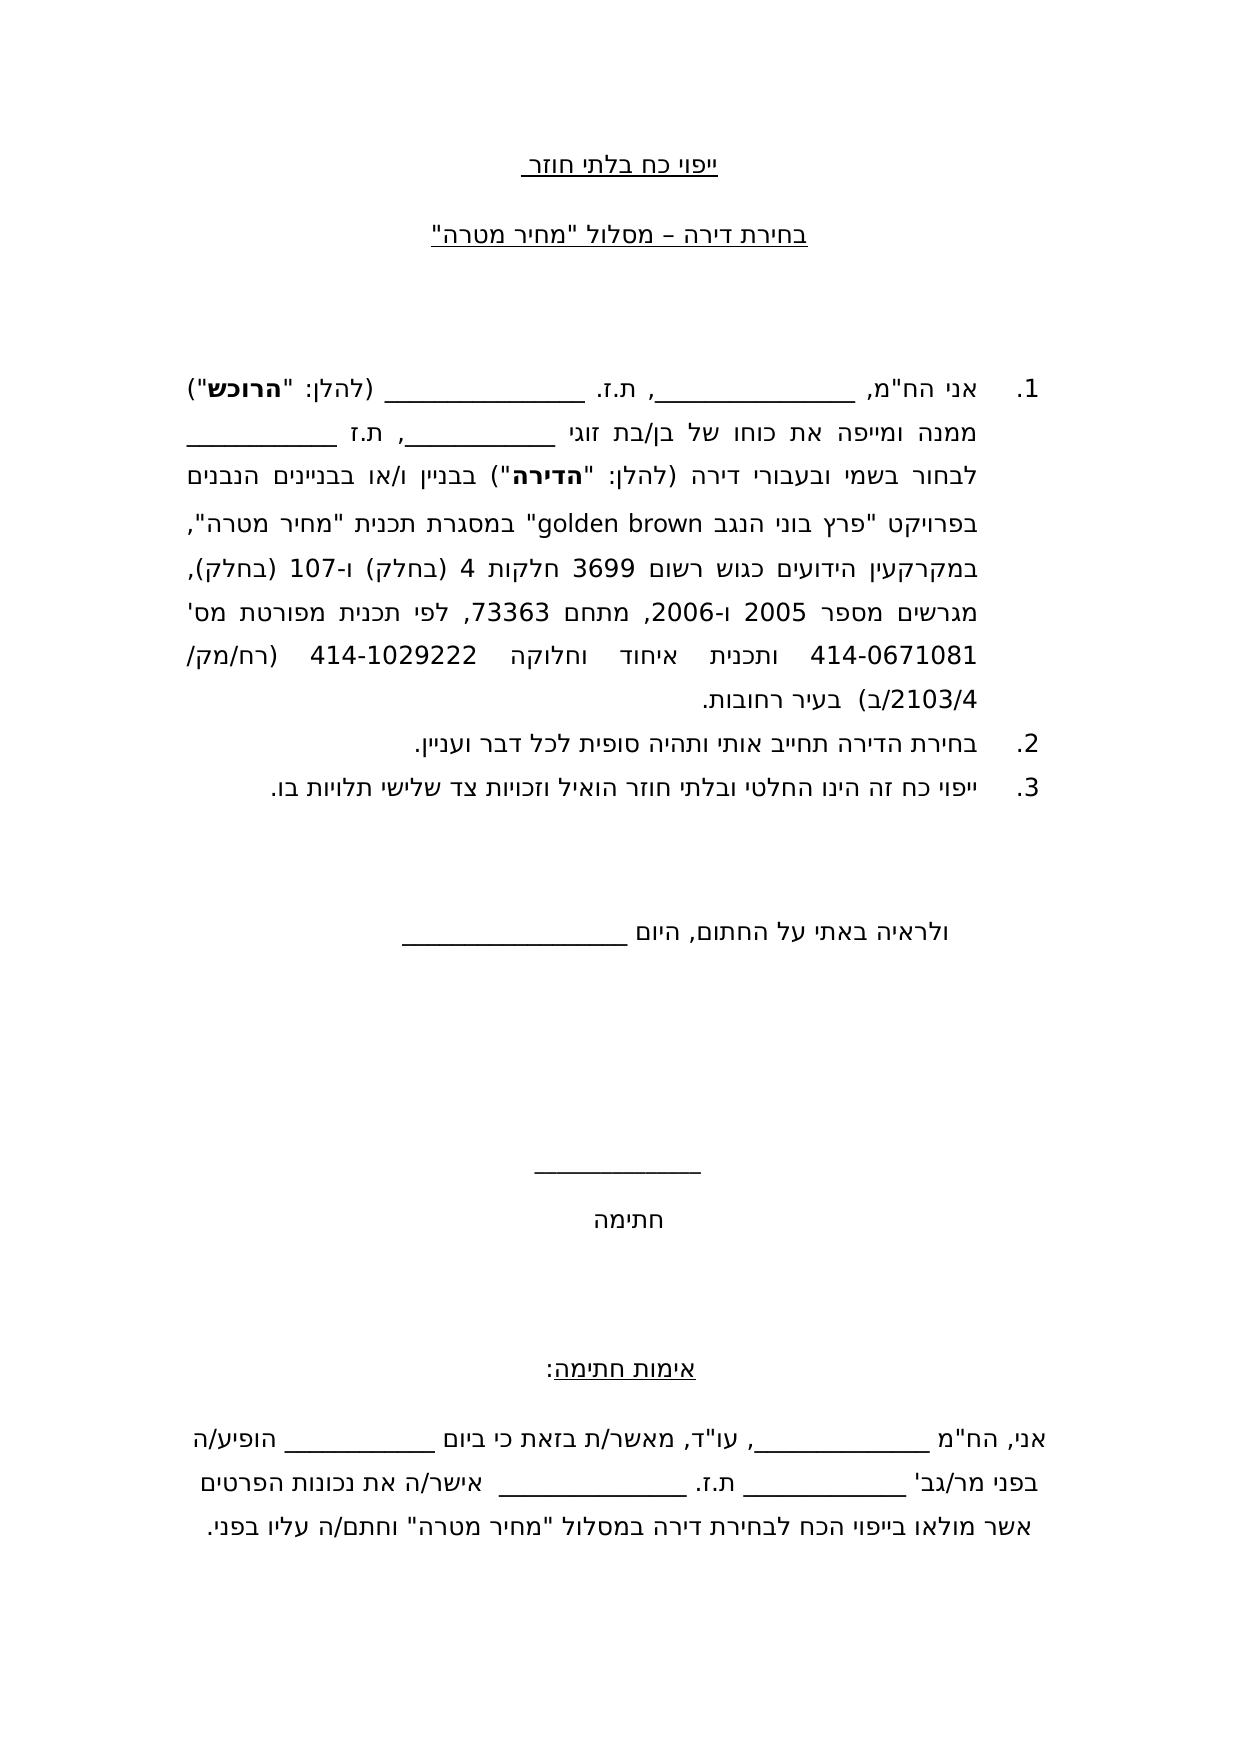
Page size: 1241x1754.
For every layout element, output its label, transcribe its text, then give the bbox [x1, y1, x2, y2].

subtitle בחירת דירה – מסלול "מחיר מטרה" [193, 221, 1053, 250]
list ייפוי כח זה הינו החלטי ובלתי חוזר הואיל וזכויות צד שלישי תלויות בו. [186, 773, 1016, 802]
list בחירת הדירה תחייב אותי ותהיה סופית לכל דבר ועניין. [186, 729, 1016, 758]
text אימות חתימה: [188, 1354, 1053, 1383]
text אני, הח"מ ______________, עו"ד, מאשר/ת בזאת כי ביום ____________ הופיע/ה בפני מר/גב' _____________ ת.ז. _______________ אישר/ה את נכונות הפרטים אשר מולאו בייפוי הכח לבחירת דירה במסלול "מחיר מטרה" וחתם/ה עליו בפני. [186, 1424, 1053, 1541]
text חתימה [188, 1205, 1053, 1234]
text ייפוי כח בלתי חוזר [193, 150, 1053, 179]
text ולראיה באתי על החתום, היום __________________ [402, 917, 1053, 946]
text _______________ [187, 1144, 1034, 1178]
list אני הח"מ, ________________, ת.ז. ________________ (להלן: "הרוכש") ממנה ומייפה את כוחו של בן/בת זוגי ____________, ת.ז ____________ לבחור בשמי ובעבורי דירה (להלן: "הדירה") בבניין ו/או בבניינים הנבנים בפרויקט "פרץ בוני הנגב golden brown" במסגרת תכנית "מחיר מטרה", במקרקעין הידועים כגוש רשום 3699 חלקות 4 (בחלק) ו-107 (בחלק), מגרשים מספר 2005 ו-2006, מתחם 73363, לפי תכנית מפורטת מס' 414-0671081 ותכנית איחוד וחלוקה 414-1029222 (רח/מק/2103/4/ב) בעיר רחובות. [186, 374, 1016, 714]
